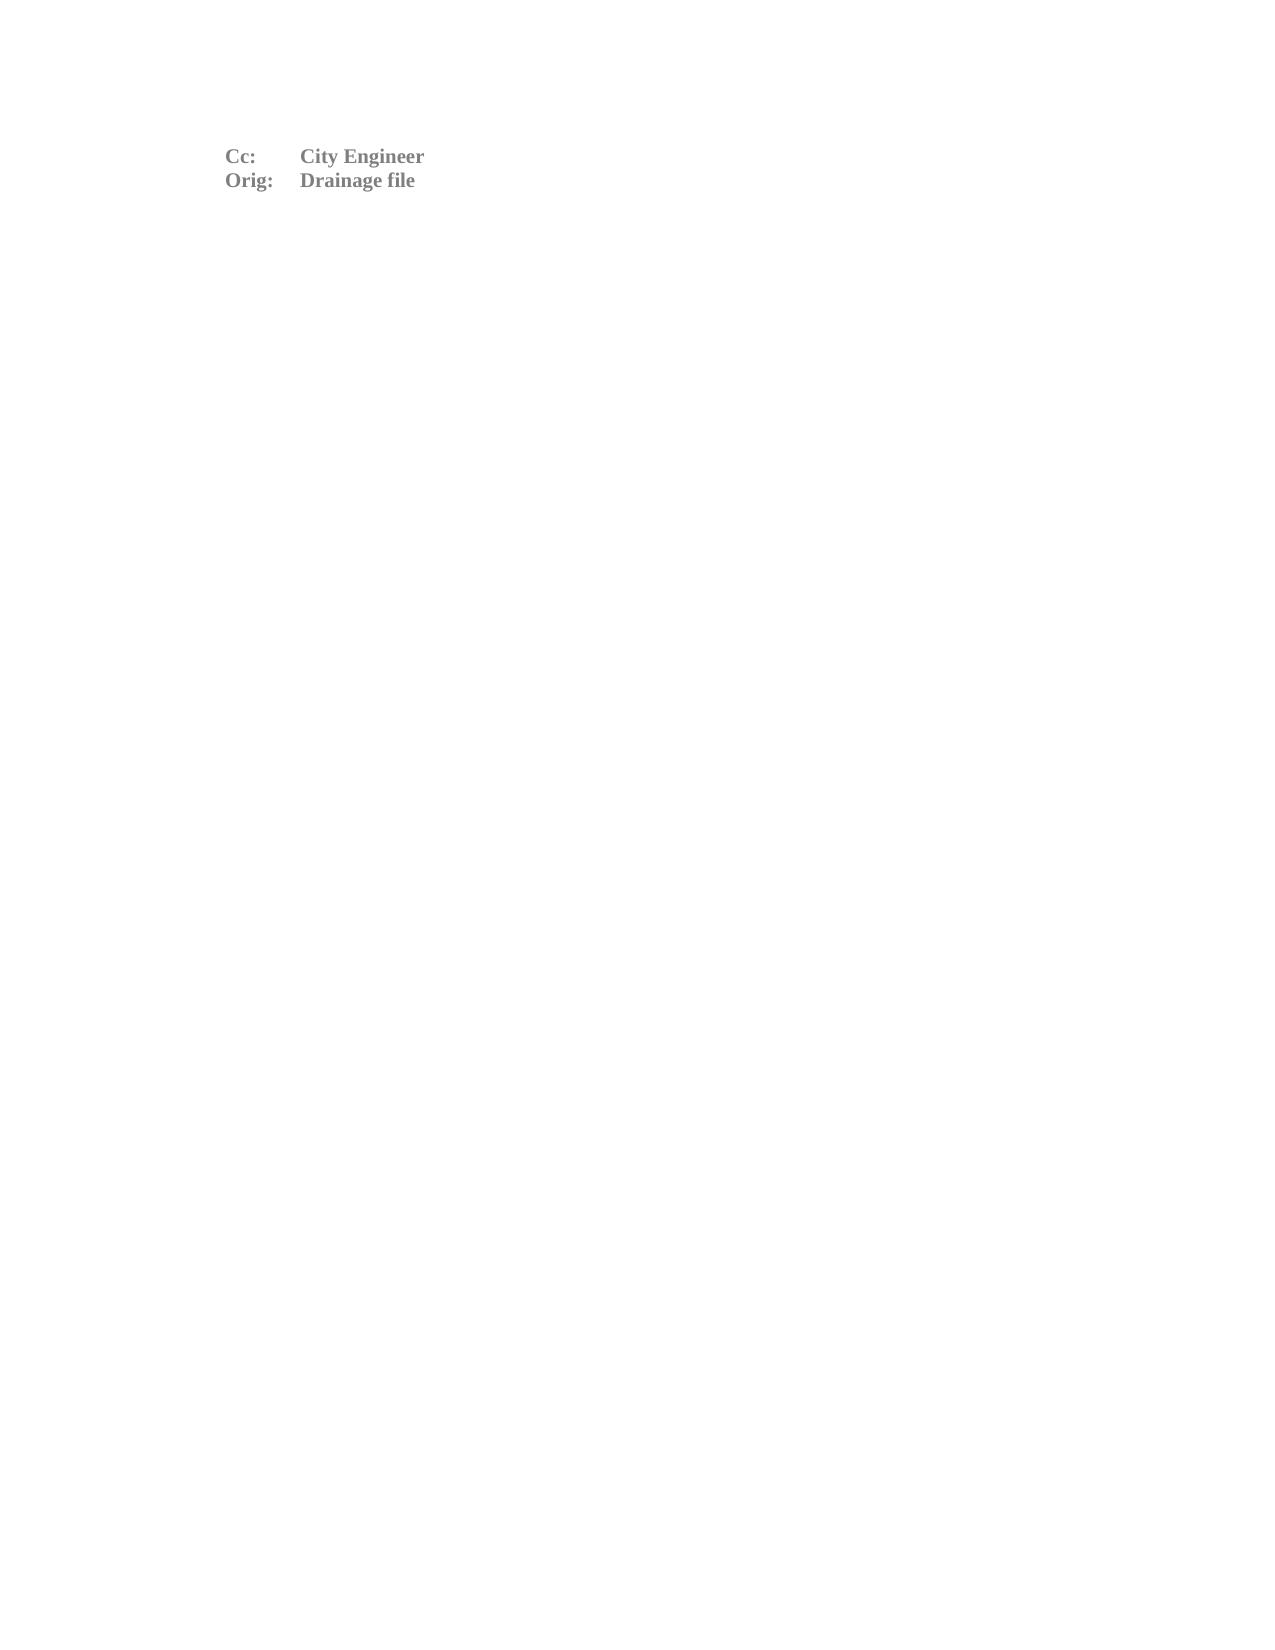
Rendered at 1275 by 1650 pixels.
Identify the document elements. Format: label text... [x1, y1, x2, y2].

text Orig: Drainage file [225, 168, 1155, 192]
text Cc: City Engineer [225, 144, 1155, 168]
